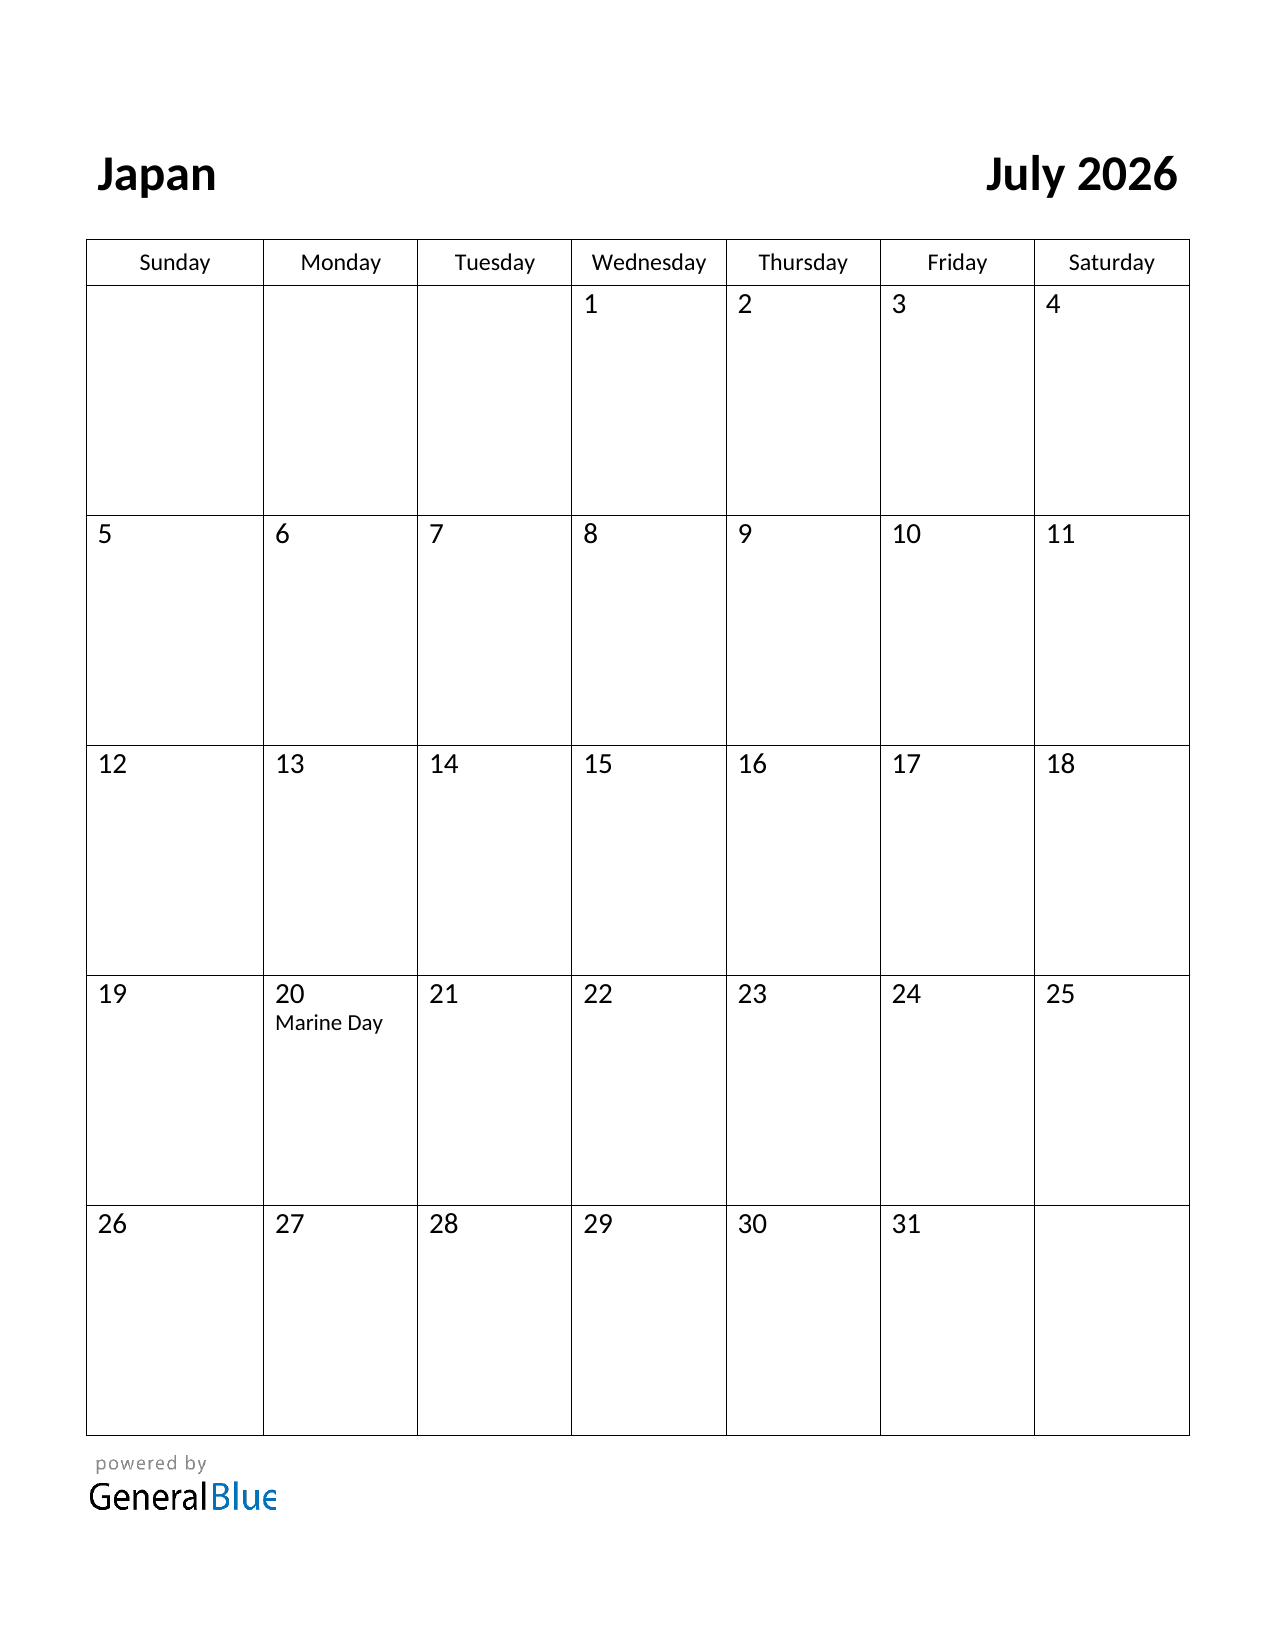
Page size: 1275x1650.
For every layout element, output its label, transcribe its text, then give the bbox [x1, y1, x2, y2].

table_cell Marine Day [264, 1008, 417, 1204]
table_cell [1035, 548, 1189, 744]
table_cell 4 [1035, 286, 1189, 318]
table_cell 9 [727, 516, 880, 548]
table_cell 10 [881, 516, 1034, 548]
table_cell [881, 1008, 1034, 1204]
table_cell 6 [264, 516, 417, 548]
table_cell [1035, 318, 1189, 514]
table_cell 23 [727, 976, 880, 1008]
table_cell 8 [572, 516, 726, 548]
table_cell [727, 778, 880, 974]
table_cell 24 [881, 976, 1034, 1008]
table_cell 30 [727, 1206, 880, 1238]
table_cell [264, 1238, 417, 1434]
table_cell 13 [264, 746, 417, 778]
table_cell [1035, 1008, 1189, 1204]
table_cell [418, 286, 571, 318]
table_cell [264, 548, 417, 744]
table_cell [881, 548, 1034, 744]
table_cell Sunday [87, 240, 263, 284]
table_cell [87, 318, 263, 514]
table_cell [727, 318, 880, 514]
table_cell [1035, 1206, 1189, 1238]
table_cell [881, 778, 1034, 974]
table_cell [1035, 1238, 1189, 1434]
table_cell Monday [264, 240, 417, 284]
table_header Japan [86, 105, 572, 239]
table_cell 19 [87, 976, 263, 1008]
table_cell [264, 286, 417, 318]
table_cell [87, 286, 263, 318]
table_cell [572, 778, 726, 974]
table_cell [418, 318, 571, 514]
table_cell 7 [418, 516, 571, 548]
table_cell 12 [87, 746, 263, 778]
table_cell [418, 1238, 571, 1434]
table_cell [87, 778, 263, 974]
table_cell 29 [572, 1206, 726, 1238]
table_cell 28 [418, 1206, 571, 1238]
table_cell [264, 778, 417, 974]
table_cell 15 [572, 746, 726, 778]
table_cell 31 [881, 1206, 1034, 1238]
table_cell [418, 1008, 571, 1204]
table_cell 22 [572, 976, 726, 1008]
table_cell 14 [418, 746, 571, 778]
table_cell [572, 318, 726, 514]
table_cell [264, 318, 417, 514]
table_cell 5 [87, 516, 263, 548]
table_cell 17 [881, 746, 1034, 778]
table_cell [87, 1008, 263, 1204]
table_cell Wednesday [572, 240, 726, 284]
table_cell 18 [1035, 746, 1189, 778]
table_header July 2026 [572, 105, 1189, 239]
table_cell 21 [418, 976, 571, 1008]
table_cell [881, 318, 1034, 514]
table_cell 27 [264, 1206, 417, 1238]
table_cell 1 [572, 286, 726, 318]
table_cell [87, 548, 263, 744]
table_cell Saturday [1035, 240, 1189, 284]
table_cell [572, 548, 726, 744]
table_cell [418, 778, 571, 974]
table_cell [572, 1238, 726, 1434]
table_cell 2 [727, 286, 880, 318]
table_cell [418, 548, 571, 744]
table_cell 26 [87, 1206, 263, 1238]
table_cell Thursday [727, 240, 880, 284]
table_cell [1035, 778, 1189, 974]
table_cell [86, 1436, 1189, 1534]
table_cell 11 [1035, 516, 1189, 548]
table_cell 20 [264, 976, 417, 1008]
table_cell Friday [881, 240, 1034, 284]
table_cell 25 [1035, 976, 1189, 1008]
table_cell [572, 1008, 726, 1204]
table_cell 16 [727, 746, 880, 778]
table_cell [727, 548, 880, 744]
table_cell [727, 1008, 880, 1204]
table_cell [727, 1238, 880, 1434]
picture [88, 1452, 276, 1515]
table_cell [881, 1238, 1034, 1434]
table_cell Tuesday [418, 240, 571, 284]
table_cell [87, 1238, 263, 1434]
table_cell 3 [881, 286, 1034, 318]
